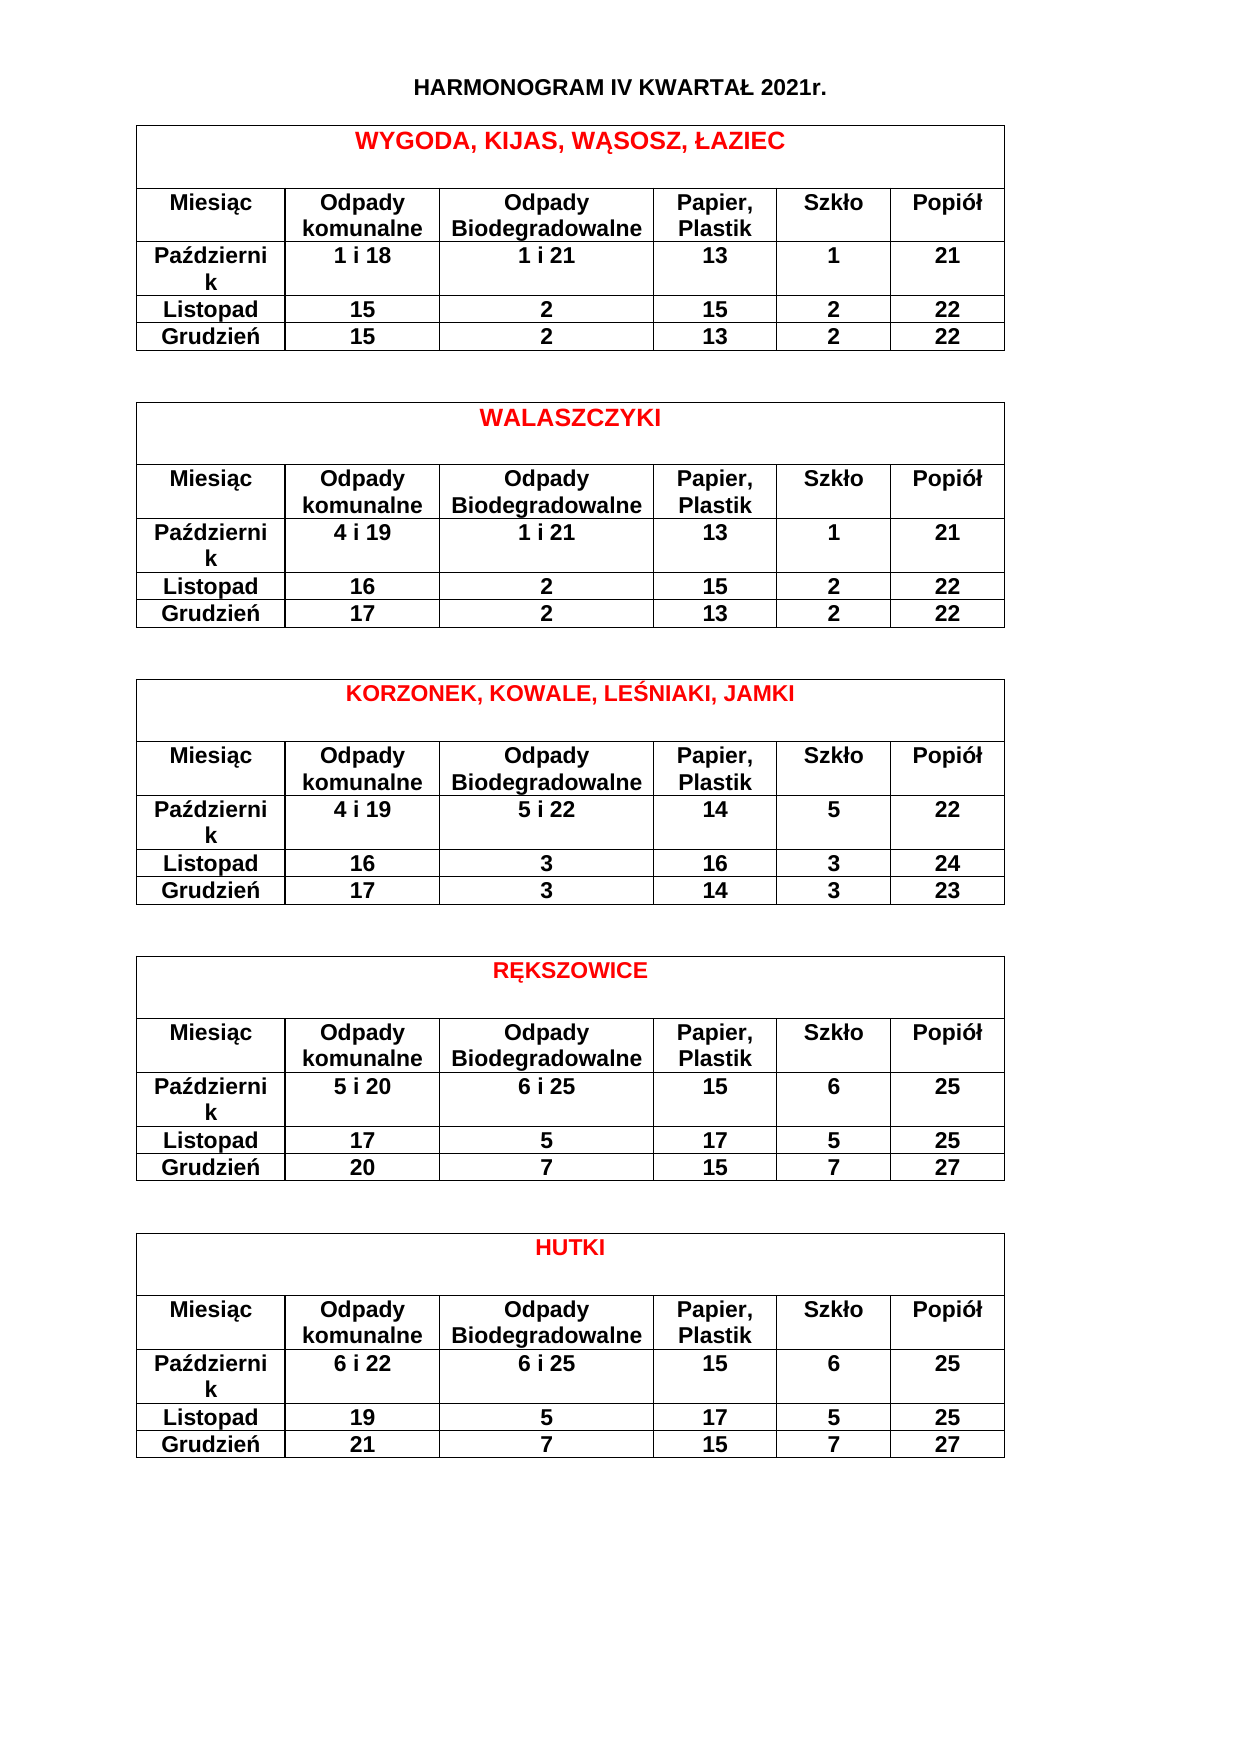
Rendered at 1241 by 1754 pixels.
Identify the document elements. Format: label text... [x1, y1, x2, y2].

table_cell 2 [440, 296, 653, 322]
table_header WALASZCZYKI [137, 403, 1004, 464]
table_cell Popiół [891, 742, 1004, 795]
table_cell 3 [440, 850, 653, 876]
table_cell Listopad [137, 1404, 284, 1430]
table_cell 7 [440, 1431, 653, 1457]
table_cell Papier, Plastik [654, 1019, 776, 1072]
table_cell Szkło [777, 189, 890, 241]
table_cell Szkło [777, 1296, 890, 1349]
table_cell Szkło [777, 465, 890, 518]
table_cell Listopad [137, 296, 284, 322]
table_cell 15 [654, 296, 776, 322]
table_cell 7 [440, 1154, 653, 1180]
table_cell Papier, Plastik [654, 1296, 776, 1349]
table_cell 13 [654, 323, 776, 350]
table_cell 17 [286, 600, 439, 627]
table_cell 13 [654, 600, 776, 627]
table_cell 24 [891, 850, 1004, 876]
table_cell 1 [777, 242, 890, 295]
table_cell 6 i 25 [440, 1350, 653, 1402]
table_cell Odpady komunalne [286, 465, 439, 518]
table_cell Październik [137, 242, 284, 295]
table_cell 15 [654, 1431, 776, 1457]
table_cell 3 [440, 877, 653, 903]
table_cell Papier, Plastik [654, 189, 776, 241]
table_cell 2 [777, 323, 890, 350]
table_cell 7 [777, 1431, 890, 1457]
table_cell 14 [654, 877, 776, 903]
table_cell 25 [891, 1350, 1004, 1402]
table_cell 13 [654, 519, 776, 572]
table_header RĘKSZOWICE [137, 957, 1004, 1018]
table_header KORZONEK, KOWALE, LEŚNIAKI, JAMKI [137, 680, 1004, 741]
table_cell 1 [777, 519, 890, 572]
table_cell 1 i 18 [286, 242, 439, 295]
table_cell 6 i 22 [286, 1350, 439, 1402]
table_cell 27 [891, 1154, 1004, 1180]
table_cell Październik [137, 1073, 284, 1126]
table_cell 27 [891, 1431, 1004, 1457]
table_cell 16 [286, 573, 439, 599]
table_cell 22 [891, 796, 1004, 849]
table_cell Popiół [891, 1019, 1004, 1072]
table_cell 3 [777, 850, 890, 876]
table_cell Odpady Biodegradowalne [440, 742, 653, 795]
table_header WYGODA, KIJAS, WĄSOSZ, ŁAZIEC [137, 126, 1004, 187]
table_cell Popiół [891, 189, 1004, 241]
table_cell 2 [777, 296, 890, 322]
table_cell Szkło [777, 742, 890, 795]
table_cell Grudzień [137, 877, 284, 903]
table_cell 15 [286, 323, 439, 350]
table_cell Odpady Biodegradowalne [440, 1019, 653, 1072]
table_cell 22 [891, 323, 1004, 350]
table_cell 14 [654, 796, 776, 849]
table_cell 25 [891, 1127, 1004, 1153]
table_cell Miesiąc [137, 742, 284, 795]
table_cell 21 [286, 1431, 439, 1457]
table_cell Popiół [891, 465, 1004, 518]
table_cell 5 [777, 1127, 890, 1153]
table_cell Papier, Plastik [654, 742, 776, 795]
table_cell Grudzień [137, 600, 284, 627]
table_cell Listopad [137, 1127, 284, 1153]
table_cell 2 [440, 600, 653, 627]
table_cell 6 [777, 1073, 890, 1126]
table_cell 15 [654, 1350, 776, 1402]
table_cell Odpady komunalne [286, 189, 439, 241]
table_cell 15 [654, 1154, 776, 1180]
table_cell 13 [654, 242, 776, 295]
table_cell 2 [440, 323, 653, 350]
table_cell 1 i 21 [440, 519, 653, 572]
table_cell Miesiąc [137, 1019, 284, 1072]
table_cell 4 i 19 [286, 519, 439, 572]
table_cell 6 i 25 [440, 1073, 653, 1126]
table_cell Grudzień [137, 1431, 284, 1457]
table_cell Papier, Plastik [654, 465, 776, 518]
table_cell 16 [654, 850, 776, 876]
table_cell 16 [286, 850, 439, 876]
table_cell Październik [137, 796, 284, 849]
table_cell Miesiąc [137, 465, 284, 518]
text HARMONOGRAM IV KWARTAŁ 2021r. [148, 74, 1093, 100]
table_cell 2 [777, 573, 890, 599]
table_cell 15 [286, 296, 439, 322]
table_cell 5 i 20 [286, 1073, 439, 1126]
table_cell 5 [440, 1404, 653, 1430]
table_cell 17 [286, 877, 439, 903]
table_header HUTKI [137, 1234, 1004, 1295]
table_cell Odpady komunalne [286, 1019, 439, 1072]
table_cell Odpady komunalne [286, 1296, 439, 1349]
table_cell 5 [777, 1404, 890, 1430]
table_cell 5 [777, 796, 890, 849]
table_cell Październik [137, 519, 284, 572]
table_cell Miesiąc [137, 1296, 284, 1349]
table_cell 17 [654, 1404, 776, 1430]
table_cell Odpady Biodegradowalne [440, 189, 653, 241]
table_cell Grudzień [137, 1154, 284, 1180]
table_cell Odpady komunalne [286, 742, 439, 795]
table_cell Listopad [137, 573, 284, 599]
table_cell 1 i 21 [440, 242, 653, 295]
table_cell 20 [286, 1154, 439, 1180]
table_cell 6 [777, 1350, 890, 1402]
table_cell Szkło [777, 1019, 890, 1072]
table_cell 21 [891, 242, 1004, 295]
table_cell Październik [137, 1350, 284, 1402]
table_cell 4 i 19 [286, 796, 439, 849]
table_cell Grudzień [137, 323, 284, 350]
table_cell 2 [777, 600, 890, 627]
table_cell Odpady Biodegradowalne [440, 1296, 653, 1349]
table_cell 22 [891, 600, 1004, 627]
table_cell 5 [440, 1127, 653, 1153]
table_cell Listopad [137, 850, 284, 876]
table_cell 25 [891, 1404, 1004, 1430]
table_cell 5 i 22 [440, 796, 653, 849]
table_cell 17 [286, 1127, 439, 1153]
table_cell 15 [654, 1073, 776, 1126]
table_cell Popiół [891, 1296, 1004, 1349]
table_cell 25 [891, 1073, 1004, 1126]
table_cell Miesiąc [137, 189, 284, 241]
table_cell 22 [891, 573, 1004, 599]
table_cell 3 [777, 877, 890, 903]
table_cell 7 [777, 1154, 890, 1180]
table_cell 19 [286, 1404, 439, 1430]
table_cell 2 [440, 573, 653, 599]
table_cell 22 [891, 296, 1004, 322]
table_cell Odpady Biodegradowalne [440, 465, 653, 518]
table_cell 21 [891, 519, 1004, 572]
table_cell 17 [654, 1127, 776, 1153]
table_cell 15 [654, 573, 776, 599]
table_cell 23 [891, 877, 1004, 903]
